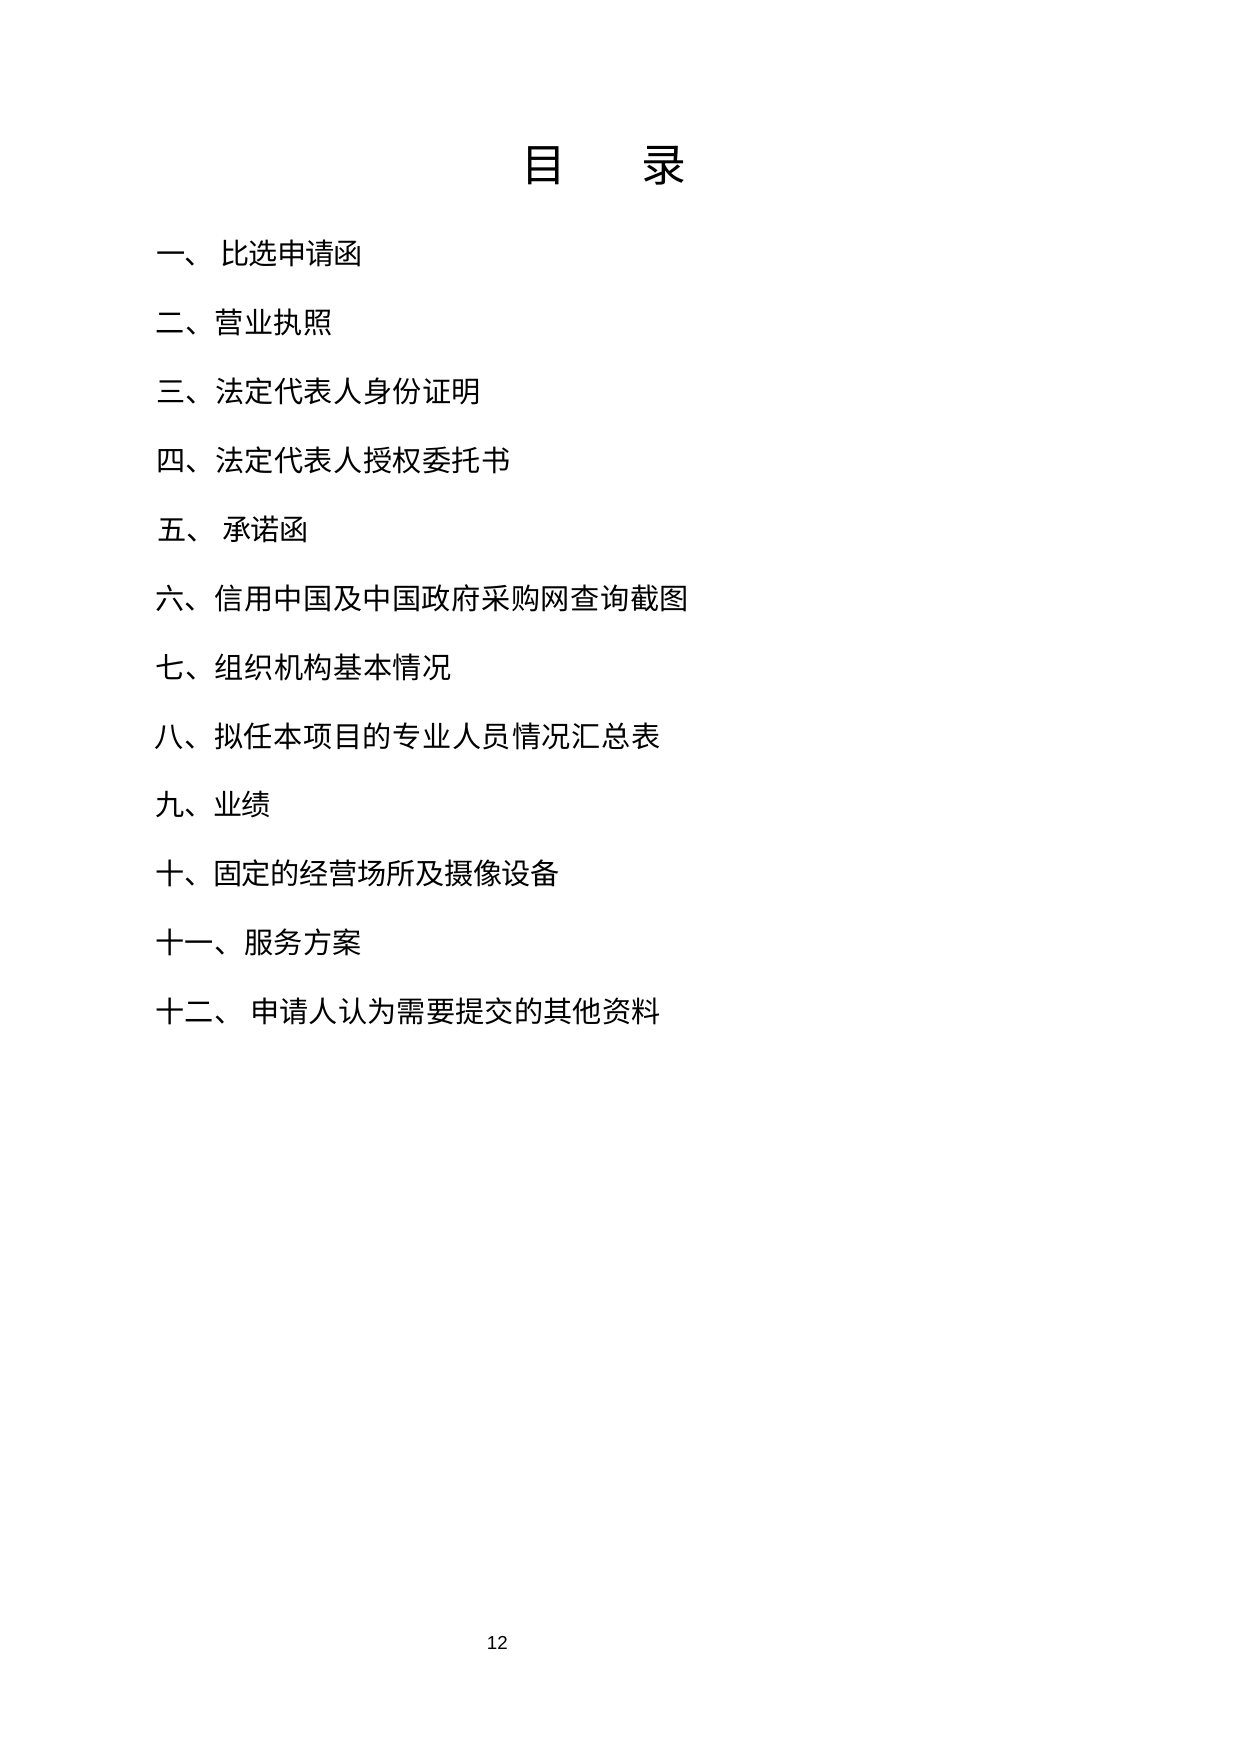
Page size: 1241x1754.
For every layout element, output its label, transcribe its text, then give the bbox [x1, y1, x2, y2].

text 三、法定代表人身份证明 [156, 372, 1121, 411]
text 目 录 [521, 133, 1121, 194]
text 七、组织机构基本情况 [155, 648, 1121, 686]
text 十一、服务方案 [155, 923, 1121, 962]
text 十二、 申请人认为需要提交的其他资料 [155, 992, 1121, 1030]
text 四、法定代表人授权委托书 [156, 441, 1121, 479]
text 一、 比选申请函 [156, 234, 1121, 272]
text 九、业绩 [155, 785, 1121, 823]
text 二、营业执照 [155, 303, 1121, 342]
text 八、拟任本项目的专业人员情况汇总表 [154, 716, 1121, 755]
text 六、信用中国及中国政府采购网查询截图 [155, 579, 1121, 617]
text 五、 承诺函 [157, 510, 1121, 548]
text 十、固定的经营场所及摄像设备 [155, 854, 1121, 892]
